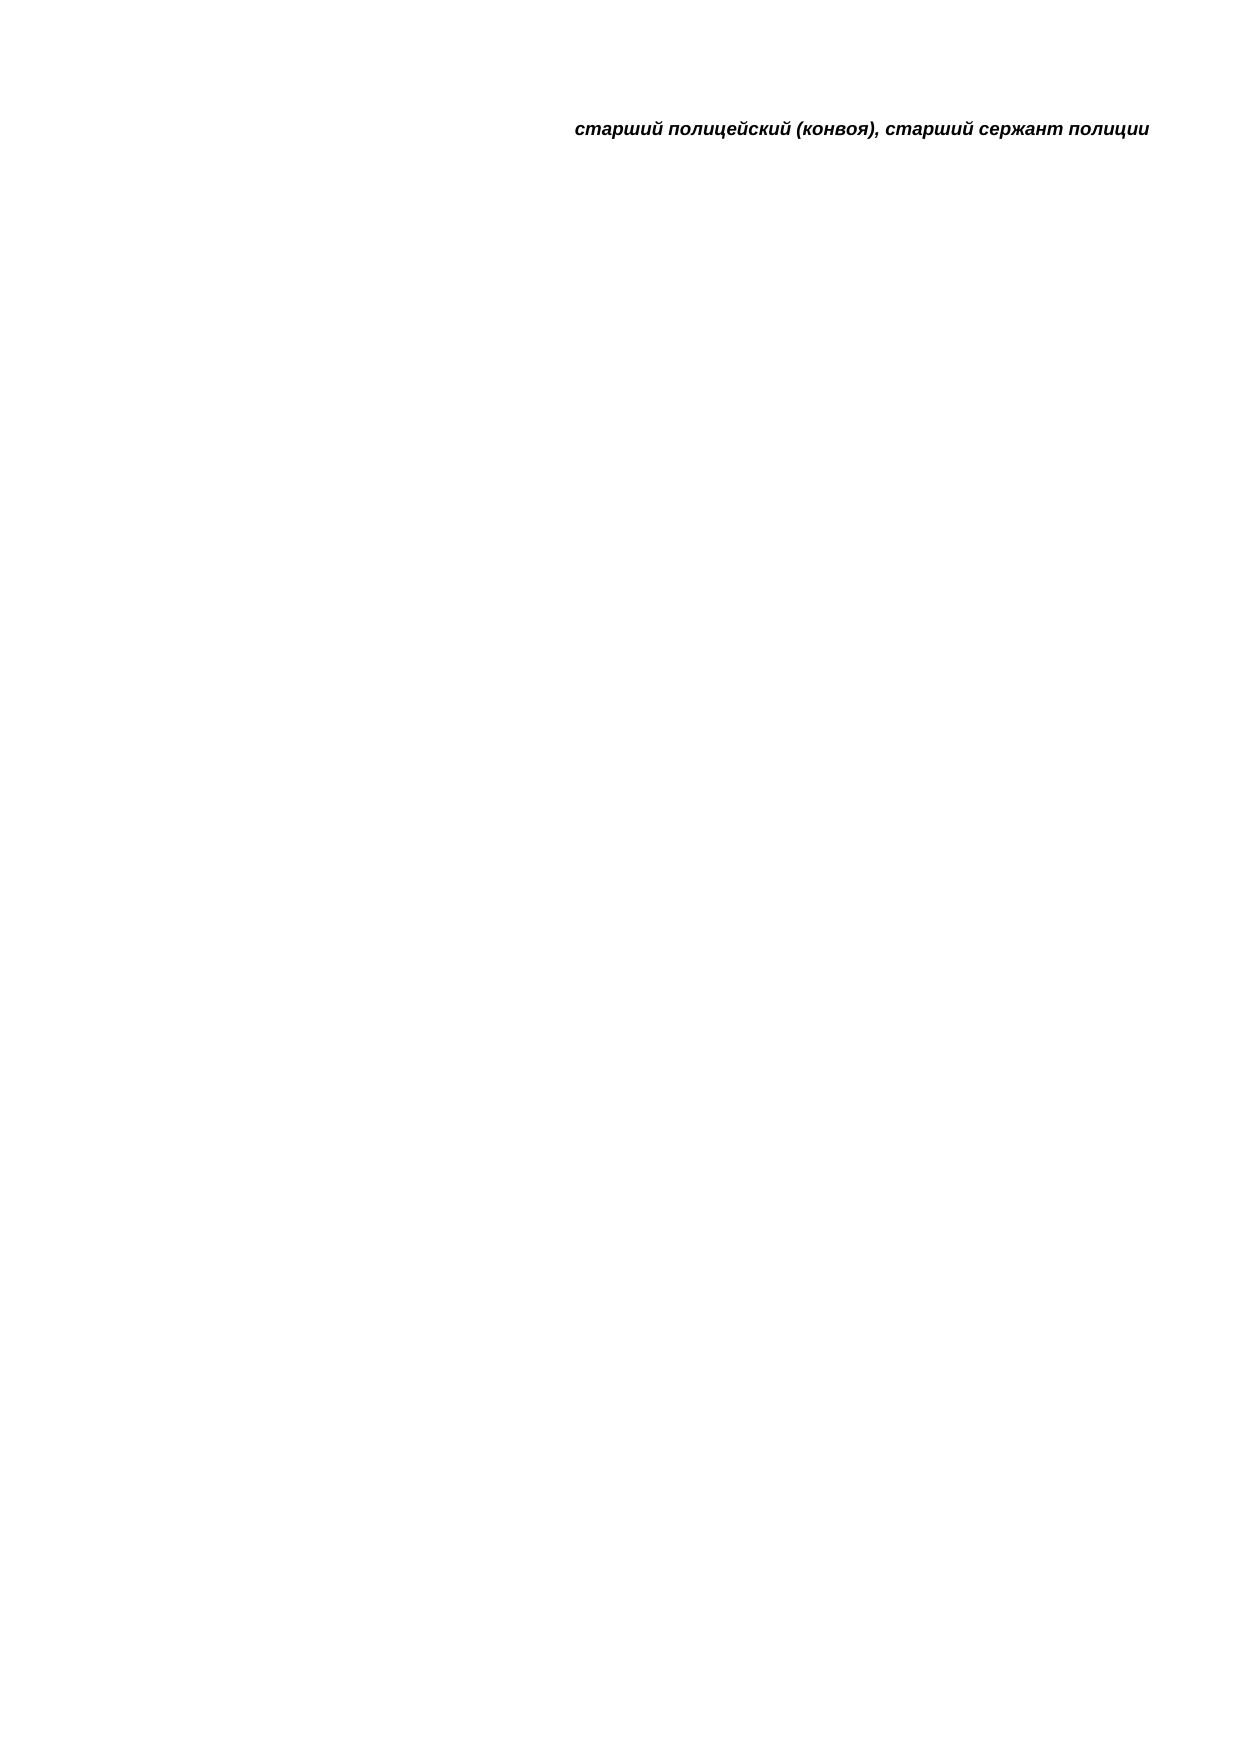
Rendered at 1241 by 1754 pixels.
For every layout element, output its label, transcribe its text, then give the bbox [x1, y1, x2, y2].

text старший полицейский (конвоя), старший сержант полиции [177, 118, 1152, 140]
